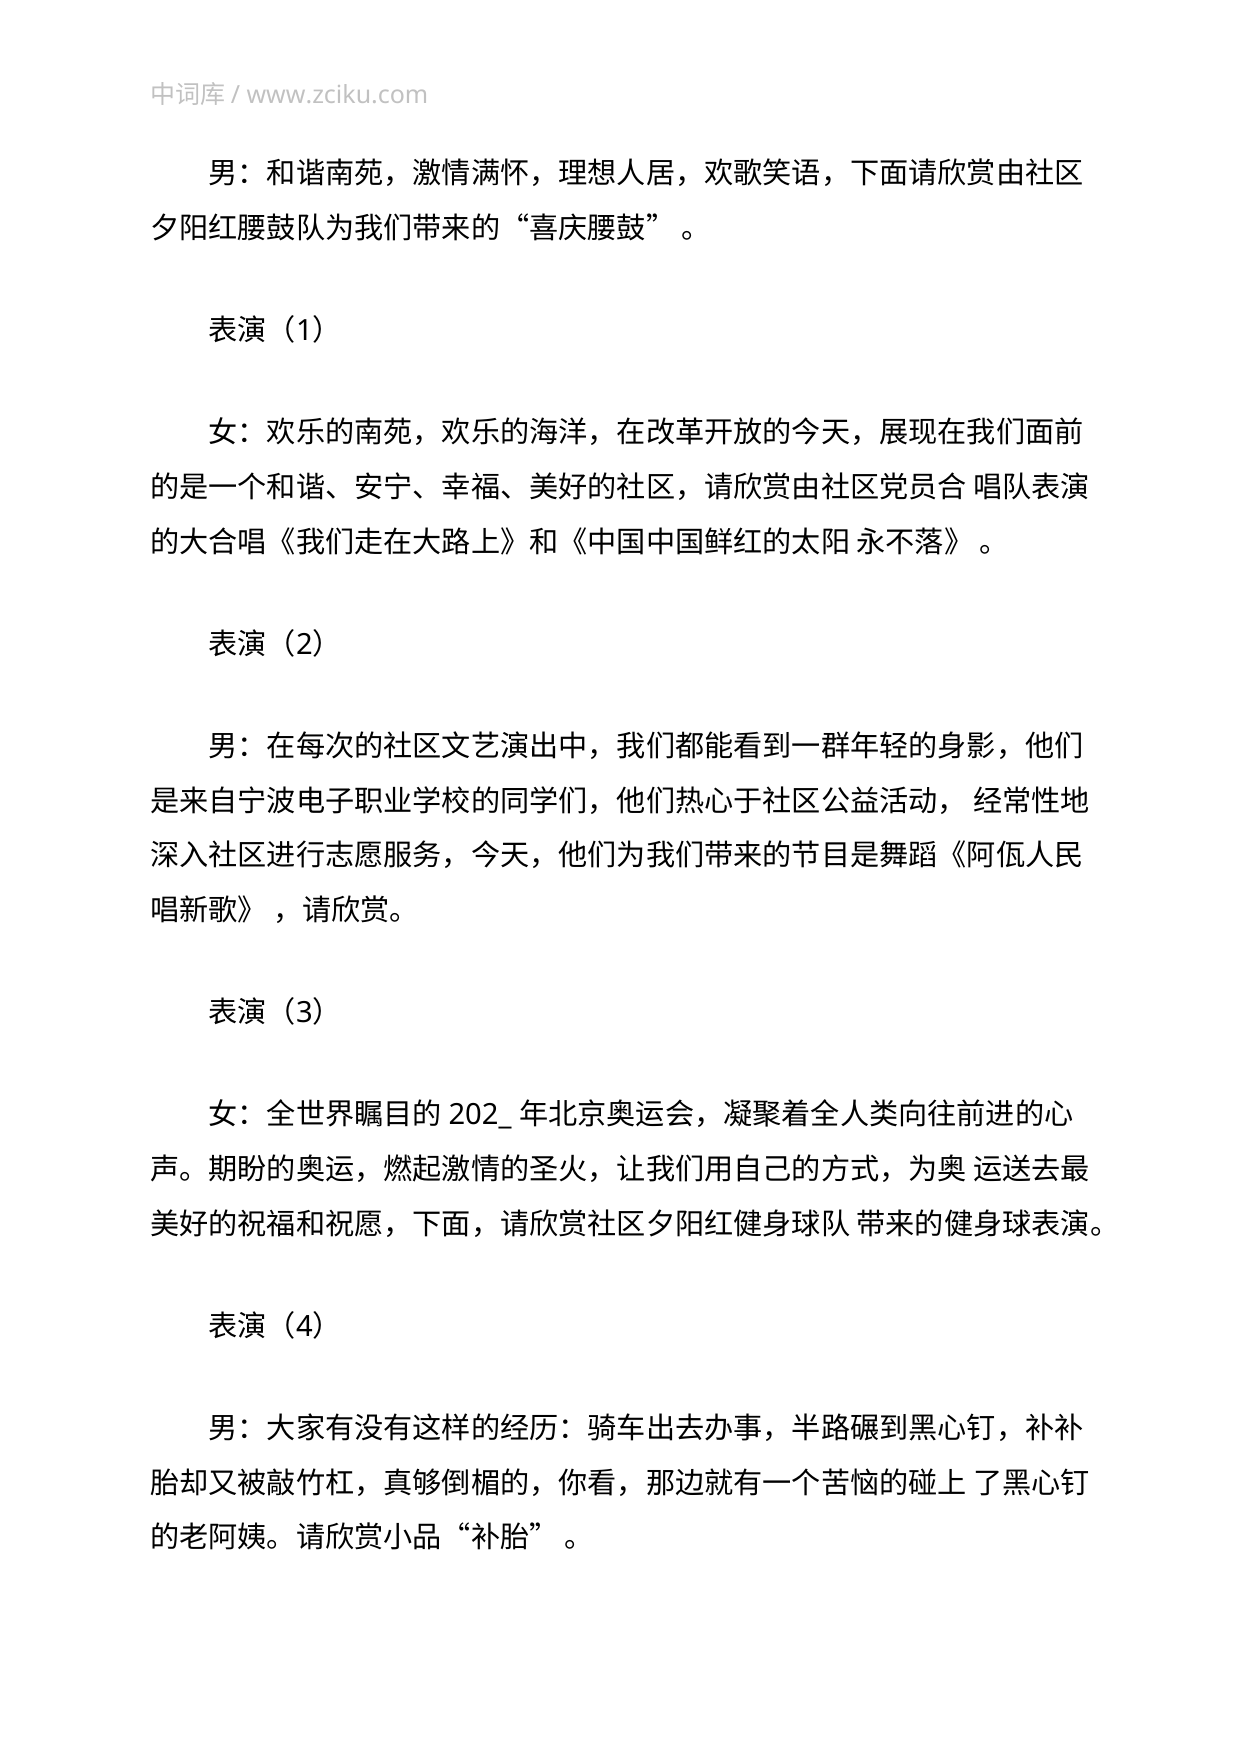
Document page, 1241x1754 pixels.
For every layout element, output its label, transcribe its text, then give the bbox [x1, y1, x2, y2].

text 女：全世界瞩目的 202_ 年北京奥运会，凝聚着全人类向往前进的心 声。期盼的奥运，燃起激情的圣火，让我们用自己的方式，为奥 运送去最美好的祝福和祝愿，下面，请欣赏社区夕阳红健身球队 带来的健身球表演。 [150, 1091, 1090, 1243]
text 表演（3） [150, 989, 1090, 1031]
text 男：在每次的社区文艺演出中，我们都能看到一群年轻的身影，他们 是来自宁波电子职业学校的同学们，他们热心于社区公益活动， 经常性地深入社区进行志愿服务，今天，他们为我们带来的节目是舞蹈《阿佤人民唱新歌》 ，请欣赏。 [150, 722, 1090, 929]
text 男：大家有没有这样的经历：骑车出去办事，半路碾到黑心钉，补补 胎却又被敲竹杠，真够倒楣的，你看，那边就有一个苦恼的碰上 了黑心钉的老阿姨。请欣赏小品“补胎” 。 [150, 1404, 1090, 1556]
text 男：和谐南苑，激情满怀，理想人居，欢歌笑语，下面请欣赏由社区 夕阳红腰鼓队为我们带来的“喜庆腰鼓” 。 [150, 150, 1090, 247]
text 表演（4） [150, 1302, 1090, 1345]
text 表演（2） [150, 620, 1090, 663]
text 女：欢乐的南苑，欢乐的海洋，在改革开放的今天，展现在我们面前 的是一个和谐、安宁、幸福、美好的社区，请欣赏由社区党员合 唱队表演的大合唱《我们走在大路上》和《中国中国鲜红的太阳 永不落》 。 [150, 409, 1090, 561]
text 表演（1） [150, 307, 1090, 349]
